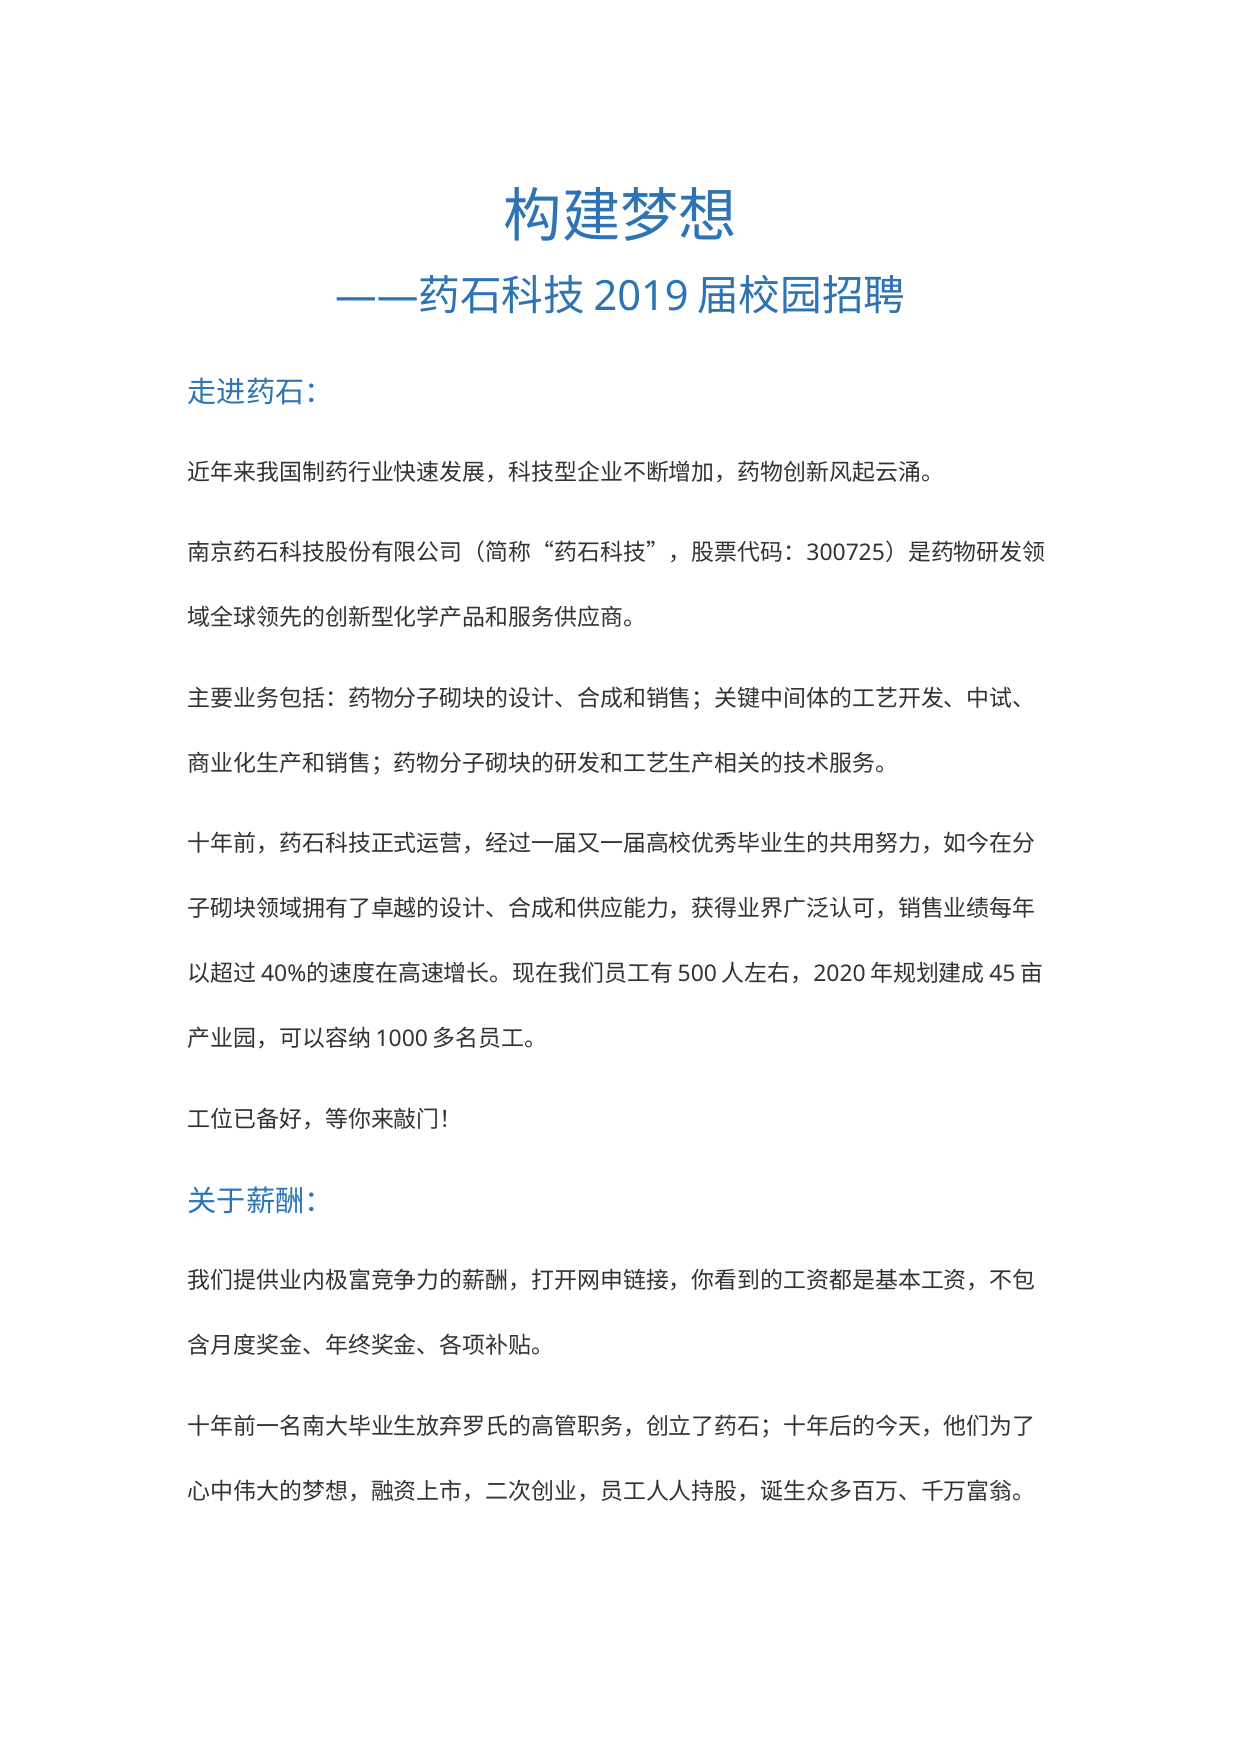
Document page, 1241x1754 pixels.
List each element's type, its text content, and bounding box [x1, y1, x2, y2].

text 走进药石： [187, 357, 1053, 422]
text 我们提供业内极富竞争力的薪酬，打开网申链接，你看到的工资都是基本工资，不包含月度奖金、年终奖金、各项补贴。 [187, 1246, 1053, 1376]
text 近年来我国制药行业快速发展，科技型企业不断增加，药物创新风起云涌。 [187, 438, 1053, 503]
text ——药石科技2019届校园招聘 [187, 259, 1053, 324]
text 关于薪酬： [187, 1166, 1053, 1231]
text 构建梦想 [187, 162, 1053, 259]
text 十年前一名南大毕业生放弃罗氏的高管职务，创立了药石；十年后的今天，他们为了心中伟大的梦想，融资上市，二次创业，员工人人持股，诞生众多百万、千万富翁。 [187, 1392, 1053, 1522]
text 南京药石科技股份有限公司（简称“药石科技”，股票代码：300725）是药物研发领域全球领先的创新型化学产品和服务供应商。 [187, 518, 1053, 648]
text 主要业务包括：药物分子砌块的设计、合成和销售；关键中间体的工艺开发、中试、商业化生产和销售；药物分子砌块的研发和工艺生产相关的技术服务。 [187, 664, 1053, 794]
text 十年前，药石科技正式运营，经过一届又一届高校优秀毕业生的共用努力，如今在分子砌块领域拥有了卓越的设计、合成和供应能力，获得业界广泛认可，销售业绩每年以超过40%的速度在高速增长。现在我们员工有500人左右，2020年规划建成45亩产业园，可以容纳1000多名员工。 [187, 809, 1053, 1069]
text 工位已备好，等你来敲门！ [187, 1085, 1053, 1150]
